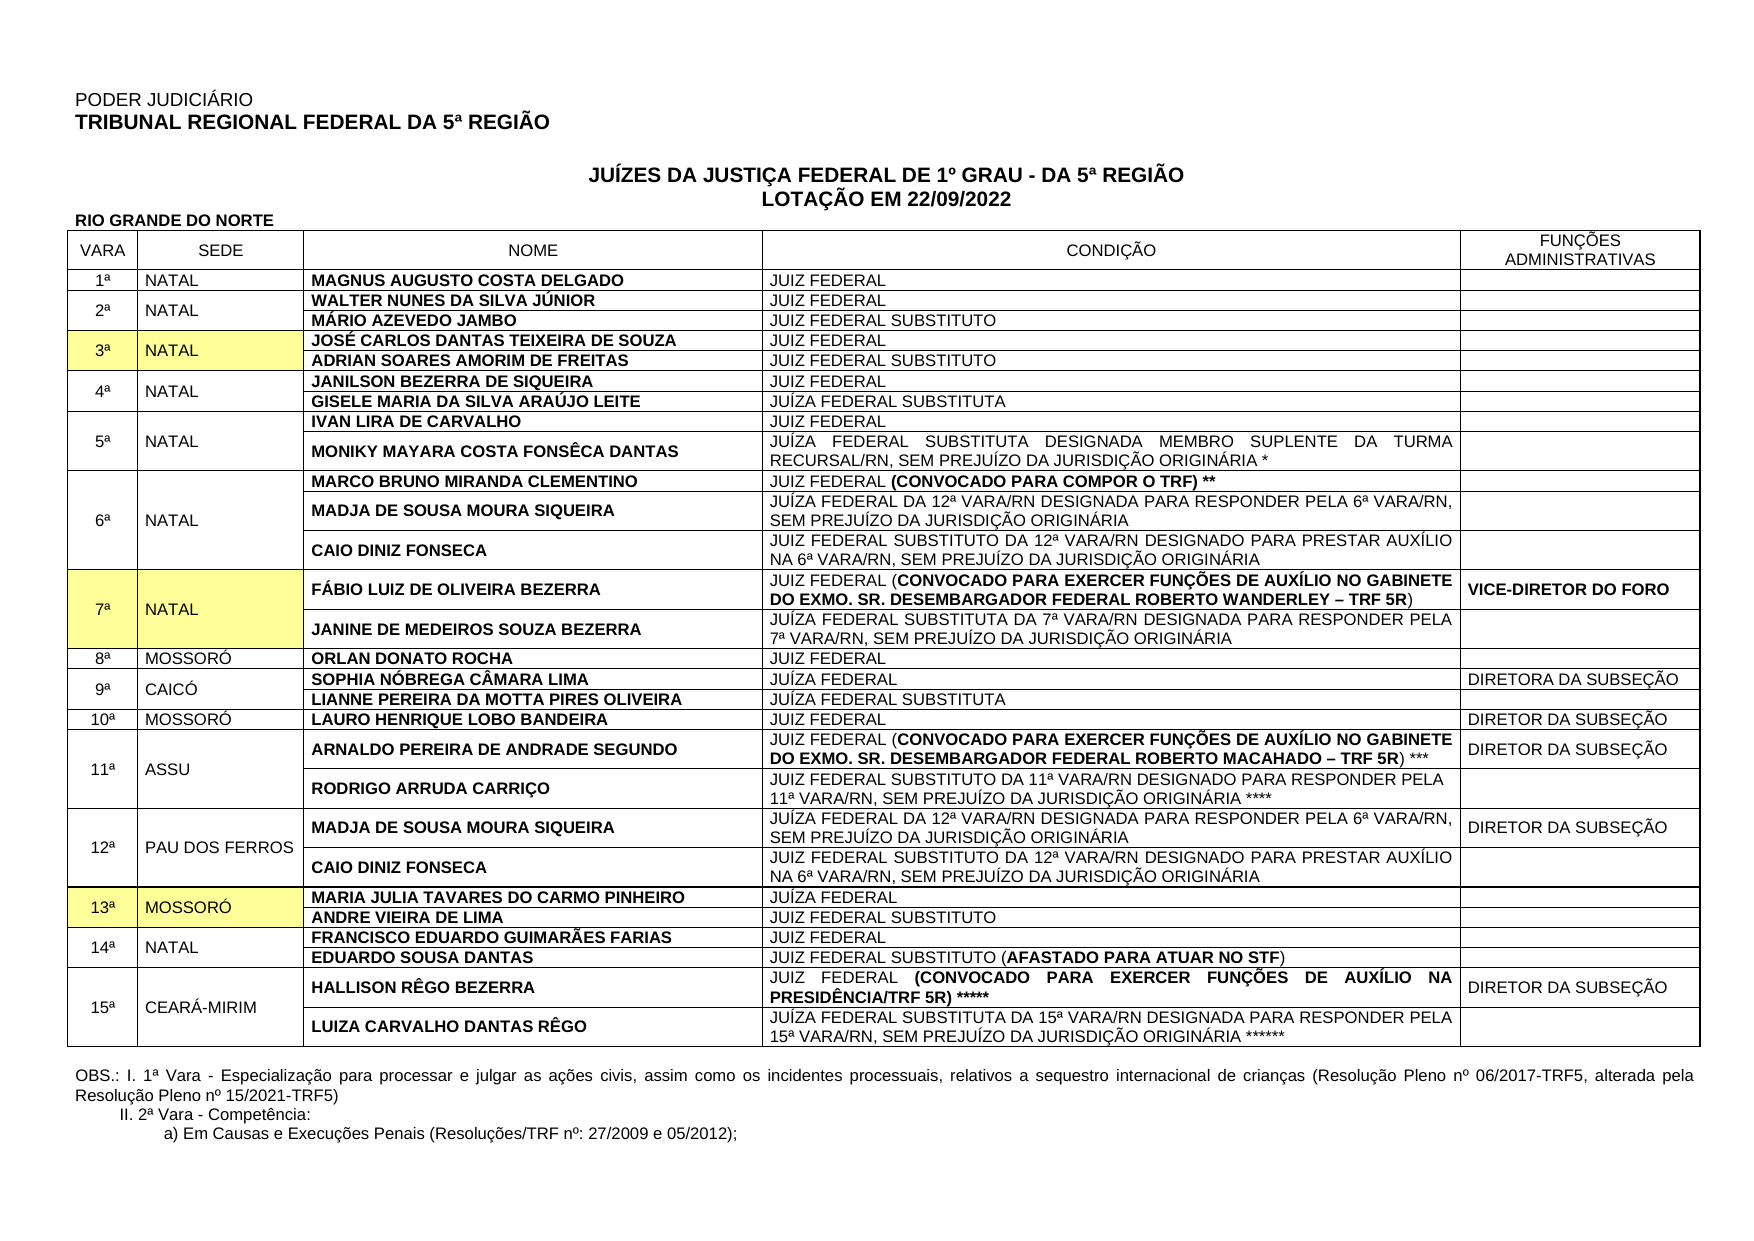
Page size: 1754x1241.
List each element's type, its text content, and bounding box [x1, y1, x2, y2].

table_cell JUIZ FEDERAL SUBSTITUTO [763, 351, 1460, 370]
table_cell JUÍZA FEDERAL SUBSTITUTA [763, 690, 1460, 709]
table_cell JUÍZA FEDERAL SUBSTITUTA DA 7ª VARA/RN DESIGNADA PARA RESPONDER PELA 7ª VARA/RN, SEM PREJUÍZO DA JURISDIÇÃO ORIGINÁRIA [763, 610, 1460, 648]
table_cell NATAL [138, 331, 303, 370]
table_cell [1461, 888, 1699, 907]
table_cell CAICÓ [138, 669, 303, 709]
table_cell 6ª [68, 471, 137, 569]
table_cell JUÍZA FEDERAL SUBSTITUTA DA 15ª VARA/RN DESIGNADA PARA RESPONDER PELA 15ª VARA/RN, SEM PREJUÍZO DA JURISDIÇÃO ORIGINÁRIA ****** [763, 1008, 1460, 1046]
table_cell [1461, 270, 1699, 289]
table_cell NATAL [138, 928, 303, 967]
table_cell 4ª [68, 371, 137, 411]
table_cell JUIZ FEDERAL [763, 331, 1460, 350]
table_cell DIRETORA DA SUBSEÇÃO [1461, 669, 1699, 688]
table_cell [1461, 291, 1699, 310]
table_cell [1461, 412, 1699, 431]
table_cell FÁBIO LUIZ DE OLIVEIRA BEZERRA [304, 570, 762, 609]
table_cell LIANNE PEREIRA DA MOTTA PIRES OLIVEIRA [304, 690, 762, 709]
table_cell JUIZ FEDERAL [763, 291, 1460, 310]
table_cell PAU DOS FERROS [138, 809, 303, 886]
table_cell [1461, 311, 1699, 330]
table_cell NATAL [138, 270, 303, 289]
table_cell 8ª [68, 649, 137, 668]
table_cell [1461, 471, 1699, 491]
table_cell MADJA DE SOUSA MOURA SIQUEIRA [304, 809, 762, 847]
table_cell JUÍZA FEDERAL [763, 888, 1460, 907]
table_cell FRANCISCO EDUARDO GUIMARÃES FARIAS [304, 928, 762, 947]
table_cell [1461, 908, 1699, 927]
table_cell JUÍZA FEDERAL DA 12ª VARA/RN DESIGNADA PARA RESPONDER PELA 6ª VARA/RN, SEM PREJUÍZO DA JURISDIÇÃO ORIGINÁRIA [763, 492, 1460, 530]
table_cell DIRETOR DA SUBSEÇÃO [1461, 710, 1699, 729]
table_cell JUIZ FEDERAL SUBSTITUTO DA 11ª VARA/RN DESIGNADO PARA RESPONDER PELA 11ª VARA/RN, SEM PREJUÍZO DA JURISDIÇÃO ORIGINÁRIA **** [763, 769, 1460, 808]
table_cell 5ª [68, 412, 137, 470]
table_cell ANDRE VIEIRA DE LIMA [304, 908, 762, 927]
table_cell [1461, 610, 1699, 648]
table_cell 3ª [68, 331, 137, 370]
table_header FUNÇÕES ADMINISTRATIVAS [1461, 231, 1699, 269]
table_cell CEARÁ-MIRIM [138, 968, 303, 1046]
table_cell JUIZ FEDERAL (CONVOCADO PARA COMPOR O TRF) ** [763, 471, 1460, 491]
table_cell [1461, 371, 1699, 391]
table_cell ORLAN DONATO ROCHA [304, 649, 762, 668]
table_cell JUIZ FEDERAL SUBSTITUTO [763, 908, 1460, 927]
table_cell VICE-DIRETOR DO FORO [1461, 570, 1699, 609]
table_cell JUIZ FEDERAL (CONVOCADO PARA EXERCER FUNÇÕES DE AUXÍLIO NO GABINETE DO EXMO. SR. DESEMBARGADOR FEDERAL ROBERTO WANDERLEY – TRF 5R) [763, 570, 1460, 609]
table_cell MOSSORÓ [138, 888, 303, 927]
table_cell JUIZ FEDERAL (CONVOCADO PARA EXERCER FUNÇÕES DE AUXÍLIO NO GABINETE DO EXMO. SR. DESEMBARGADOR FEDERAL ROBERTO MACAHADO – TRF 5R) *** [763, 730, 1460, 768]
table_cell CAIO DINIZ FONSECA [304, 531, 762, 569]
table_cell NATAL [138, 412, 303, 470]
table_cell MAGNUS AUGUSTO COSTA DELGADO [304, 270, 762, 289]
table_cell JUÍZA FEDERAL SUBSTITUTA DESIGNADA MEMBRO SUPLENTE DA TURMA RECURSAL/RN, SEM PREJUÍZO DA JURISDIÇÃO ORIGINÁRIA * [763, 432, 1460, 470]
table_cell [1461, 769, 1699, 808]
table_cell LAURO HENRIQUE LOBO BANDEIRA [304, 710, 762, 729]
table_cell ARNALDO PEREIRA DE ANDRADE SEGUNDO [304, 730, 762, 768]
table_cell JUIZ FEDERAL [763, 710, 1460, 729]
table_cell JUIZ FEDERAL SUBSTITUTO (AFASTADO PARA ATUAR NO STF) [763, 948, 1460, 967]
table_cell 7ª [68, 570, 137, 648]
table_cell NATAL [138, 471, 303, 569]
table_cell DIRETOR DA SUBSEÇÃO [1461, 968, 1699, 1007]
table_cell JUÍZA FEDERAL DA 12ª VARA/RN DESIGNADA PARA RESPONDER PELA 6ª VARA/RN, SEM PREJUÍZO DA JURISDIÇÃO ORIGINÁRIA [763, 809, 1460, 847]
table_header NOME [304, 231, 762, 269]
table_cell CAIO DINIZ FONSECA [304, 848, 762, 886]
table_cell MARIA JULIA TAVARES DO CARMO PINHEIRO [304, 888, 762, 907]
table_cell HALLISON RÊGO BEZERRA [304, 968, 762, 1007]
table_cell 12ª [68, 809, 137, 886]
table_cell GISELE MARIA DA SILVA ARAÚJO LEITE [304, 392, 762, 411]
table_cell ADRIAN SOARES AMORIM DE FREITAS [304, 351, 762, 370]
table_cell MADJA DE SOUSA MOURA SIQUEIRA [304, 492, 762, 530]
table_cell 10ª [68, 710, 137, 729]
table_cell NATAL [138, 371, 303, 411]
table_cell JOSÉ CARLOS DANTAS TEIXEIRA DE SOUZA [304, 331, 762, 350]
table_cell JUIZ FEDERAL SUBSTITUTO [763, 311, 1460, 330]
table_cell 1ª [68, 270, 137, 289]
table_cell NATAL [138, 291, 303, 330]
table_cell [1461, 492, 1699, 530]
table_cell MONIKY MAYARA COSTA FONSÊCA DANTAS [304, 432, 762, 470]
table_cell RODRIGO ARRUDA CARRIÇO [304, 769, 762, 808]
table_cell MOSSORÓ [138, 710, 303, 729]
table_cell [1461, 351, 1699, 370]
table_cell MOSSORÓ [138, 649, 303, 668]
table_cell MÁRIO AZEVEDO JAMBO [304, 311, 762, 330]
table_cell JANILSON BEZERRA DE SIQUEIRA [304, 371, 762, 391]
table_cell [1461, 531, 1699, 569]
text II. 2ª Vara - Competência: [119, 1104, 1698, 1124]
table_cell [1461, 392, 1699, 411]
table_cell [1461, 848, 1699, 886]
table_cell JUIZ FEDERAL [763, 270, 1460, 289]
table_cell NATAL [138, 570, 303, 648]
table_cell JANINE DE MEDEIROS SOUZA BEZERRA [304, 610, 762, 648]
table_cell 9ª [68, 669, 137, 709]
text a) Em Causas e Execuções Penais (Resoluções/TRF nº: 27/2009 e 05/2012); [119, 1124, 1698, 1143]
table_cell 13ª [68, 888, 137, 927]
table_cell JUIZ FEDERAL SUBSTITUTO DA 12ª VARA/RN DESIGNADO PARA PRESTAR AUXÍLIO NA 6ª VARA/RN, SEM PREJUÍZO DA JURISDIÇÃO ORIGINÁRIA [763, 531, 1460, 569]
table_cell LUIZA CARVALHO DANTAS RÊGO [304, 1008, 762, 1046]
table_cell WALTER NUNES DA SILVA JÚNIOR [304, 291, 762, 310]
table_cell JUIZ FEDERAL [763, 928, 1460, 947]
table_cell 14ª [68, 928, 137, 967]
table_cell [1461, 928, 1699, 947]
table_cell 2ª [68, 291, 137, 330]
table_cell [1461, 948, 1699, 967]
table_cell [1461, 690, 1699, 709]
table_cell EDUARDO SOUSA DANTAS [304, 948, 762, 967]
table_cell JUIZ FEDERAL SUBSTITUTO DA 12ª VARA/RN DESIGNADO PARA PRESTAR AUXÍLIO NA 6ª VARA/RN, SEM PREJUÍZO DA JURISDIÇÃO ORIGINÁRIA [763, 848, 1460, 886]
table_cell 15ª [68, 968, 137, 1046]
subtitle RIO GRANDE DO NORTE [75, 211, 1698, 230]
table_cell IVAN LIRA DE CARVALHO [304, 412, 762, 431]
table_cell JUIZ FEDERAL [763, 371, 1460, 391]
table_header VARA [68, 231, 137, 269]
table_cell [1461, 432, 1699, 470]
table_cell JUIZ FEDERAL (CONVOCADO PARA EXERCER FUNÇÕES DE AUXÍLIO NA PRESIDÊNCIA/TRF 5R) ***** [763, 968, 1460, 1007]
table_cell SOPHIA NÓBREGA CÂMARA LIMA [304, 669, 762, 688]
table_cell DIRETOR DA SUBSEÇÃO [1461, 730, 1699, 768]
table_cell JUIZ FEDERAL [763, 649, 1460, 668]
table_cell [1461, 331, 1699, 350]
table_cell 11ª [68, 730, 137, 808]
table_cell [1461, 649, 1699, 668]
table_cell [1461, 1008, 1699, 1046]
table_cell MARCO BRUNO MIRANDA CLEMENTINO [304, 471, 762, 491]
table_cell DIRETOR DA SUBSEÇÃO [1461, 809, 1699, 847]
table_cell JUÍZA FEDERAL [763, 669, 1460, 688]
table_cell JUÍZA FEDERAL SUBSTITUTA [763, 392, 1460, 411]
table_header CONDIÇÃO [763, 231, 1460, 269]
text OBS.: I. 1ª Vara - Especialização para processar e julgar as ações civis, assim como os incidentes processuais, relativos a sequestro internacional de crianças (Resolução Pleno nº 06/2017-TRF5, alterada pela Resolução Pleno nº 15/2021-TRF5) [75, 1066, 1698, 1104]
table_cell ASSU [138, 730, 303, 808]
table_header SEDE [138, 231, 303, 269]
table_cell JUIZ FEDERAL [763, 412, 1460, 431]
